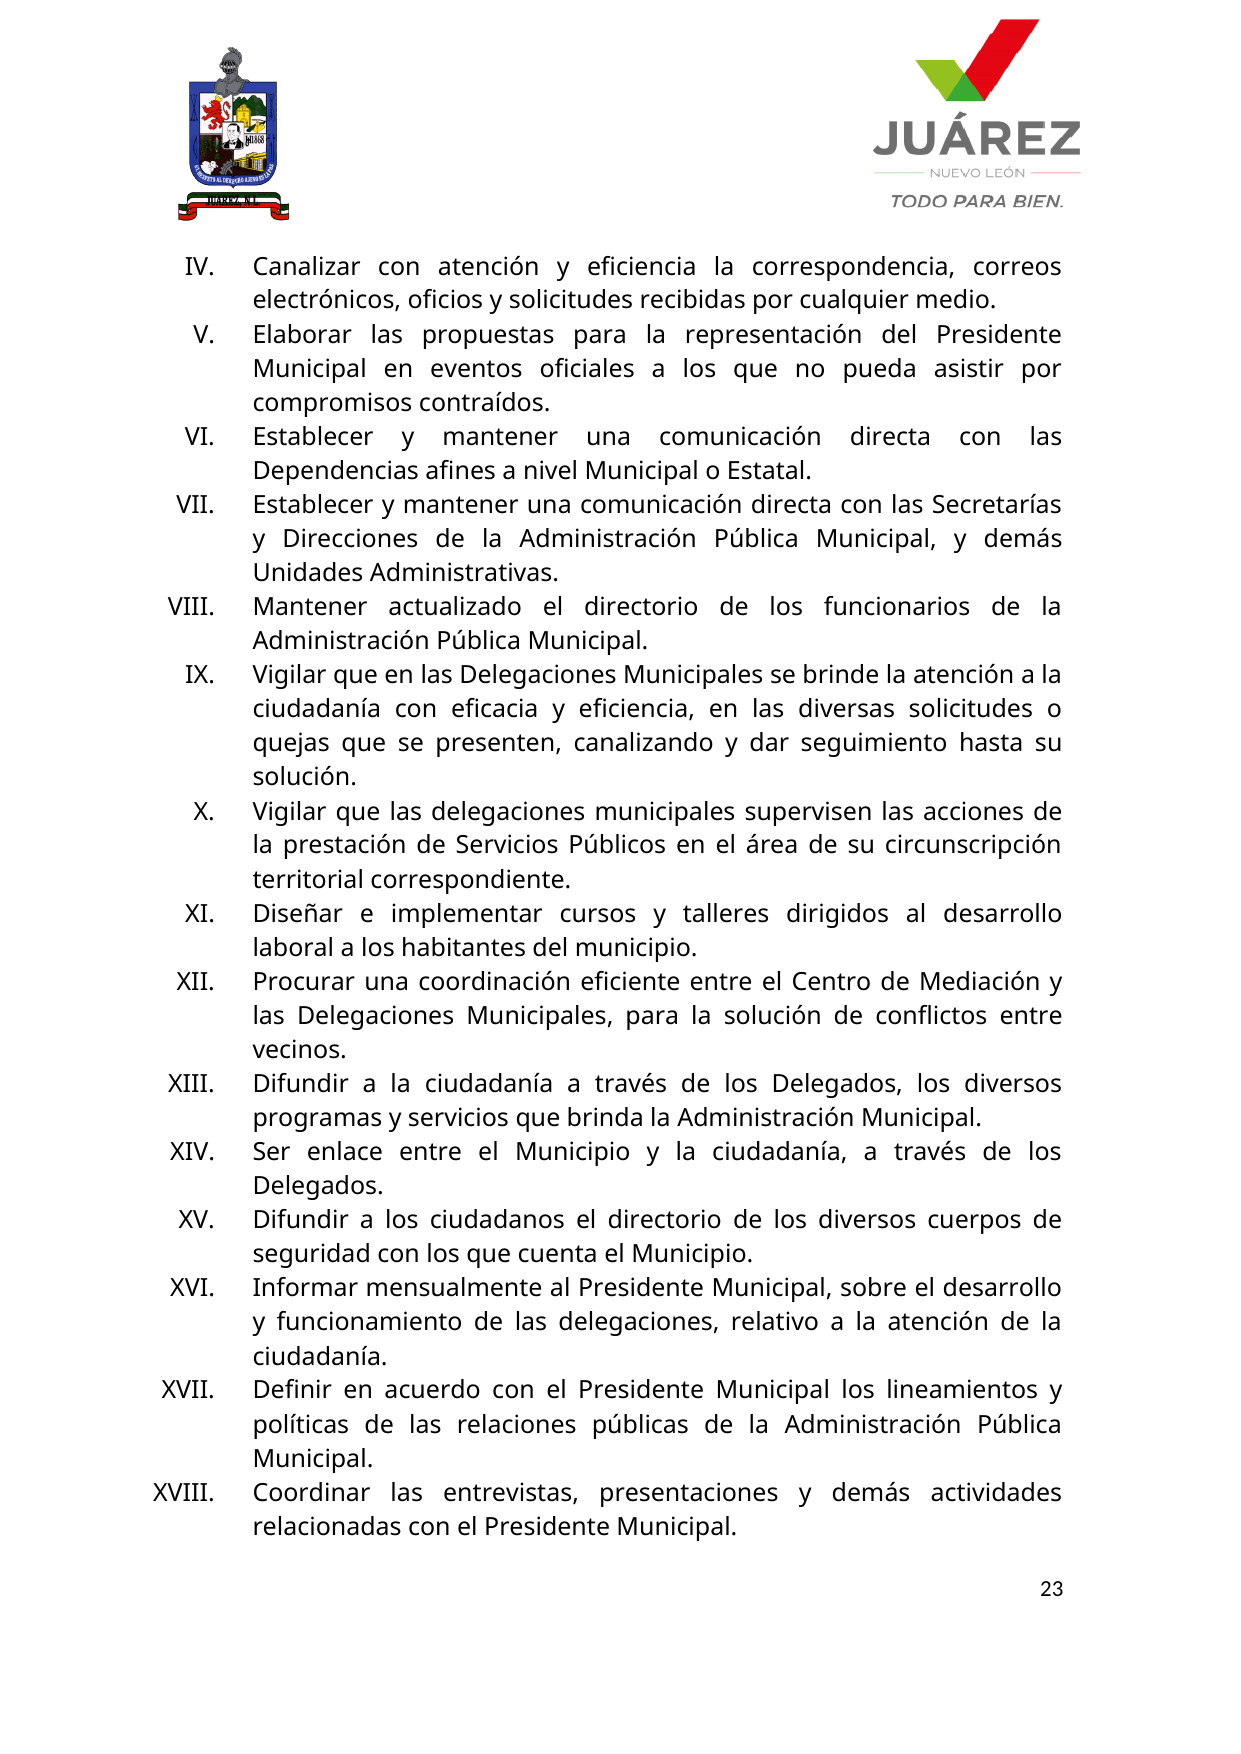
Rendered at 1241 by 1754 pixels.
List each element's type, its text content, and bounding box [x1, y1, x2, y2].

list Difundir a la ciudadanía a través de los Delegados, los diversos programas y servicios que brinda la Administración Municipal. [215, 1066, 1063, 1134]
list Establecer y mantener una comunicación directa con las Dependencias afines a nivel Municipal o Estatal. [215, 418, 1063, 487]
list Diseñar e implementar cursos y talleres dirigidos al desarrollo laboral a los habitantes del municipio. [215, 895, 1063, 963]
list Difundir a los ciudadanos el directorio de los diversos cuerpos de seguridad con los que cuenta el Municipio. [215, 1202, 1063, 1270]
list Canalizar con atención y eficiencia la correspondencia, correos electrónicos, oficios y solicitudes recibidas por cualquier medio. [215, 248, 1063, 316]
list Establecer y mantener una comunicación directa con las Secretarías y Direcciones de la Administración Pública Municipal, y demás Unidades Administrativas. [215, 487, 1063, 589]
list Elaborar las propuestas para la representación del Presidente Municipal en eventos oficiales a los que no pueda asistir por compromisos contraídos. [215, 316, 1063, 418]
list Procurar una coordinación eficiente entre el Centro de Mediación y las Delegaciones Municipales, para la solución de conflictos entre vecinos. [215, 963, 1063, 1066]
list Informar mensualmente al Presidente Municipal, sobre el desarrollo y funcionamiento de las delegaciones, relativo a la atención de la ciudadanía. [215, 1270, 1063, 1372]
list Vigilar que las delegaciones municipales supervisen las acciones de la prestación de Servicios Públicos en el área de su circunscripción territorial correspondiente. [215, 793, 1063, 895]
picture [177, 46, 290, 224]
list Ser enlace entre el Municipio y la ciudadanía, a través de los Delegados. [215, 1134, 1063, 1202]
list Mantener actualizado el directorio de los funcionarios de la Administración Pública Municipal. [215, 589, 1063, 657]
list Definir en acuerdo con el Presidente Municipal los lineamientos y políticas de las relaciones públicas de la Administración Pública Municipal. [215, 1372, 1063, 1474]
picture [858, 0, 1098, 224]
list Vigilar que en las Delegaciones Municipales se brinde la atención a la ciudadanía con eficacia y eficiencia, en las diversas solicitudes o quejas que se presenten, canalizando y dar seguimiento hasta su solución. [215, 657, 1063, 793]
list Coordinar las entrevistas, presentaciones y demás actividades relacionadas con el Presidente Municipal. [215, 1474, 1063, 1542]
